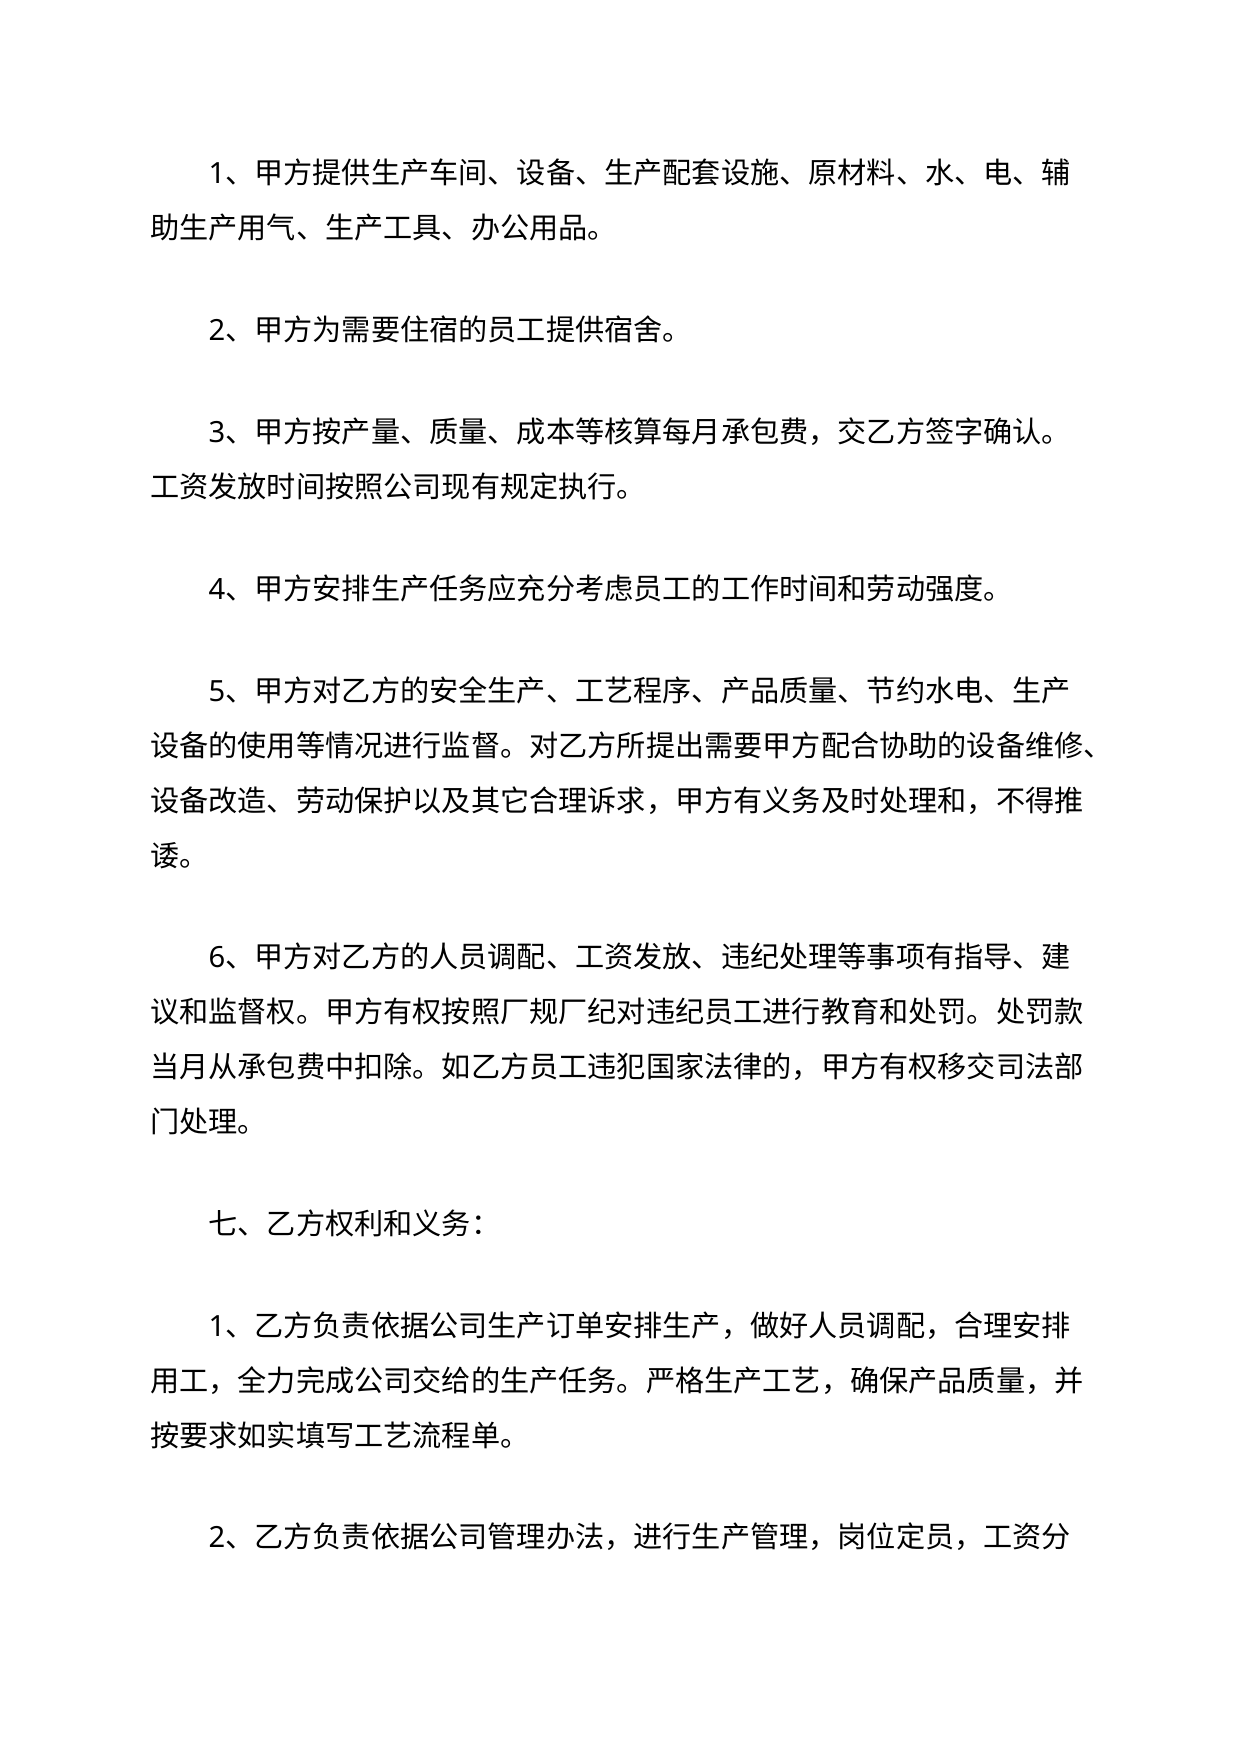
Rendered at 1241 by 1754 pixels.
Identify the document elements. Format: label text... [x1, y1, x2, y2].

text 1、乙方负责依据公司生产订单安排生产，做好人员调配，合理安排用工，全力完成公司交给的生产任务。严格生产工艺，确保产品质量，并按要求如实填写工艺流程单。 [150, 1302, 1090, 1454]
text 3、甲方按产量、质量、成本等核算每月承包费，交乙方签字确认。工资发放时间按照公司现有规定执行。 [150, 409, 1090, 506]
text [150, 1514, 1090, 1556]
text 5、甲方对乙方的安全生产、工艺程序、产品质量、节约水电、生产设备的使用等情况进行监督。对乙方所提出需要甲方配合协助的设备维修、设备改造、劳动保护以及其它合理诉求，甲方有义务及时处理和，不得推诿。 [150, 667, 1090, 874]
text 1、甲方提供生产车间、设备、生产配套设施、原材料、水、电、辅助生产用气、生产工具、办公用品。 [150, 150, 1090, 247]
text 4、甲方安排生产任务应充分考虑员工的工作时间和劳动强度。 [150, 566, 1090, 608]
text 6、甲方对乙方的人员调配、工资发放、违纪处理等事项有指导、建议和监督权。甲方有权按照厂规厂纪对违纪员工进行教育和处罚。处罚款当月从承包费中扣除。如乙方员工违犯国家法律的，甲方有权移交司法部门处理。 [150, 934, 1090, 1141]
text 2、甲方为需要住宿的员工提供宿舍。 [150, 307, 1090, 349]
text 七、乙方权利和义务： [150, 1201, 1090, 1243]
